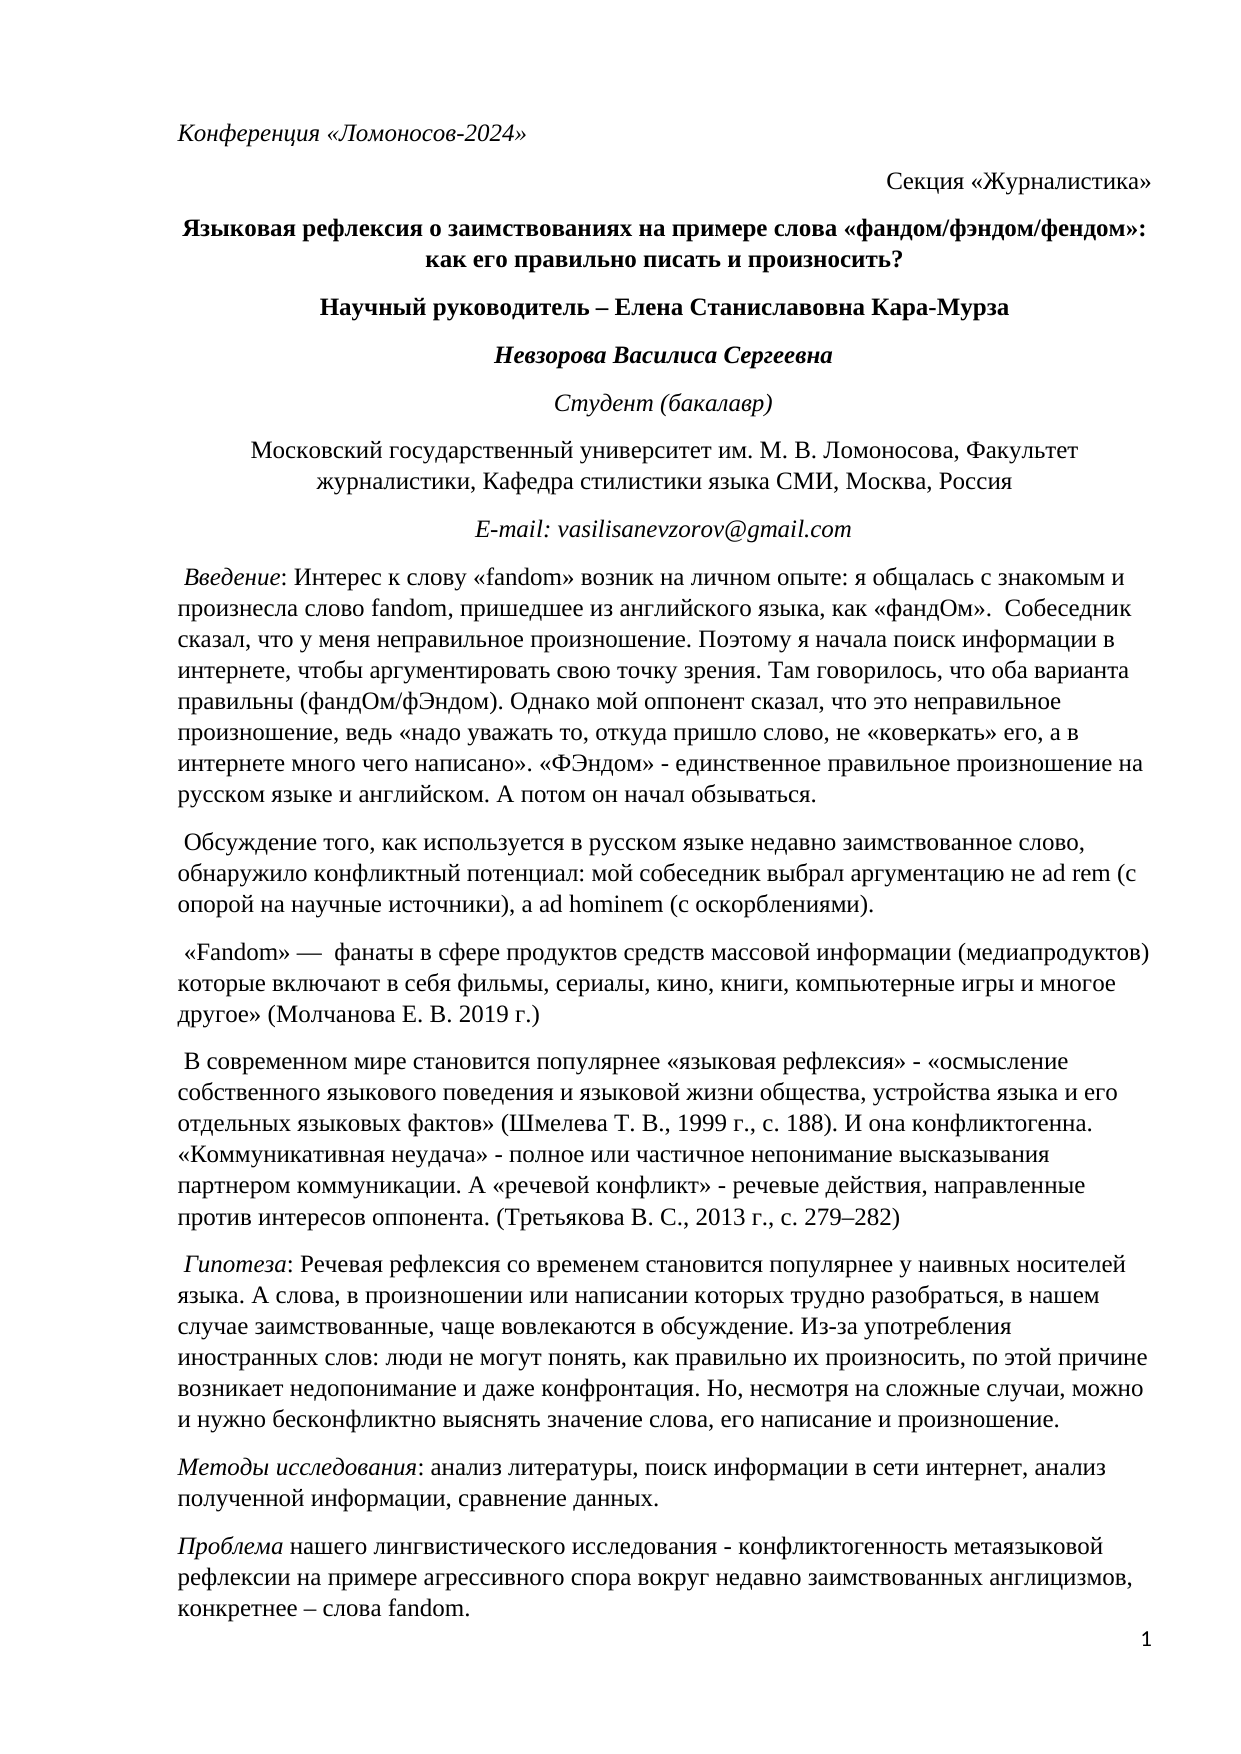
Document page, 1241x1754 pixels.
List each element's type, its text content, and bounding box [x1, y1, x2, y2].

text Московский государственный университет им. М. В. Ломоносова, Факультет журналистики, Кафедра стилистики языка СМИ, Москва, Россия [177, 435, 1152, 495]
text Научный руководитель – Елена Станиславовна Кара-Мурза [177, 292, 1152, 321]
text Гипотеза: Речевая рефлексия со временем становится популярнее у наивных носителей языка. А слова, в произношении или написании которых трудно разобраться, в нашем случае заимствованные, чаще вовлекаются в обсуждение. Из-за употребления иностранных слов: люди не могут понять, как правильно их произносить, по этой причине возникает недопонимание и даже конфронтация. Но, несмотря на сложные случаи, можно и нужно бесконфликтно выяснять значение слова, его написание и произношение. [177, 1249, 1152, 1433]
text Проблема нашего лингвистического исследования - конфликтогенность метаязыковой рефлексии на примере агрессивного спора вокруг недавно заимствованных англицизмов, конкретнее – слова fandom. [177, 1531, 1152, 1622]
text Введение: Интерес к слову «fandom» возник на личном опыте: я общалась с знакомым и произнесла слово fandom, пришедшее из английского языка, как «фандОм». Собеседник сказал, что у меня неправильное произношение. Поэтому я начала поиск информации в интернете, чтобы аргументировать свою точку зрения. Там говорилось, что оба варианта правильны (фандОм/фЭндом). Однако мой оппонент сказал, что это неправильное произношение, ведь «надо уважать то, откуда пришло слово, не «коверкать» его, а в интернете много чего написано». «ФЭндом» - единственное правильное произношение на русском языке и английском. А потом он начал обзываться. [177, 562, 1152, 808]
text Языковая рефлексия о заимствованиях на примере слова «фандом/фэндом/фендом»: как его правильно писать и произносить? [177, 213, 1152, 273]
text Обсуждение того, как используется в русском языке недавно заимствованное слово, обнаружило конфликтный потенциал: мой собеседник выбрал аргументацию не ad rem (с опорой на научные источники), а ad hominem (с оскорблениями). [177, 827, 1152, 918]
text Невзорова Василиса Сергеевна [177, 340, 1152, 369]
text Студент (бакалавр) [177, 388, 1152, 416]
text В современном мире становится популярнее «языковая рефлексия» - «осмысление собственного языкового поведения и языковой жизни общества, устройства языка и его отдельных языковых фактов» (Шмелева Т. В., 1999 г., с. 188). И она конфликтогенна. «Коммуникативная неудача» - полное или частичное непонимание высказывания партнером коммуникации. А «речевой конфликт» - речевые действия, направленные против интересов оппонента. (Третьякова В. С., 2013 г., с. 279–282) [177, 1046, 1152, 1230]
text Методы исследования: анализ литературы, поиск информации в сети интернет, анализ полученной информации, сравнение данных. [177, 1452, 1152, 1512]
text Конференция «Ломоносов-2024» [177, 118, 1152, 147]
text E-mail: vasilisanevzorov@gmail.com [177, 514, 1152, 543]
text «Fandom» — фанаты в сфере продуктов средств массовой информации (медиапродуктов) которые включают в себя фильмы, сериалы, кино, книги, компьютерные игры и многое другое» (Молчанова Е. В. 2019 г.) [177, 937, 1152, 1027]
text Секция «Журналистика» [177, 166, 1152, 194]
